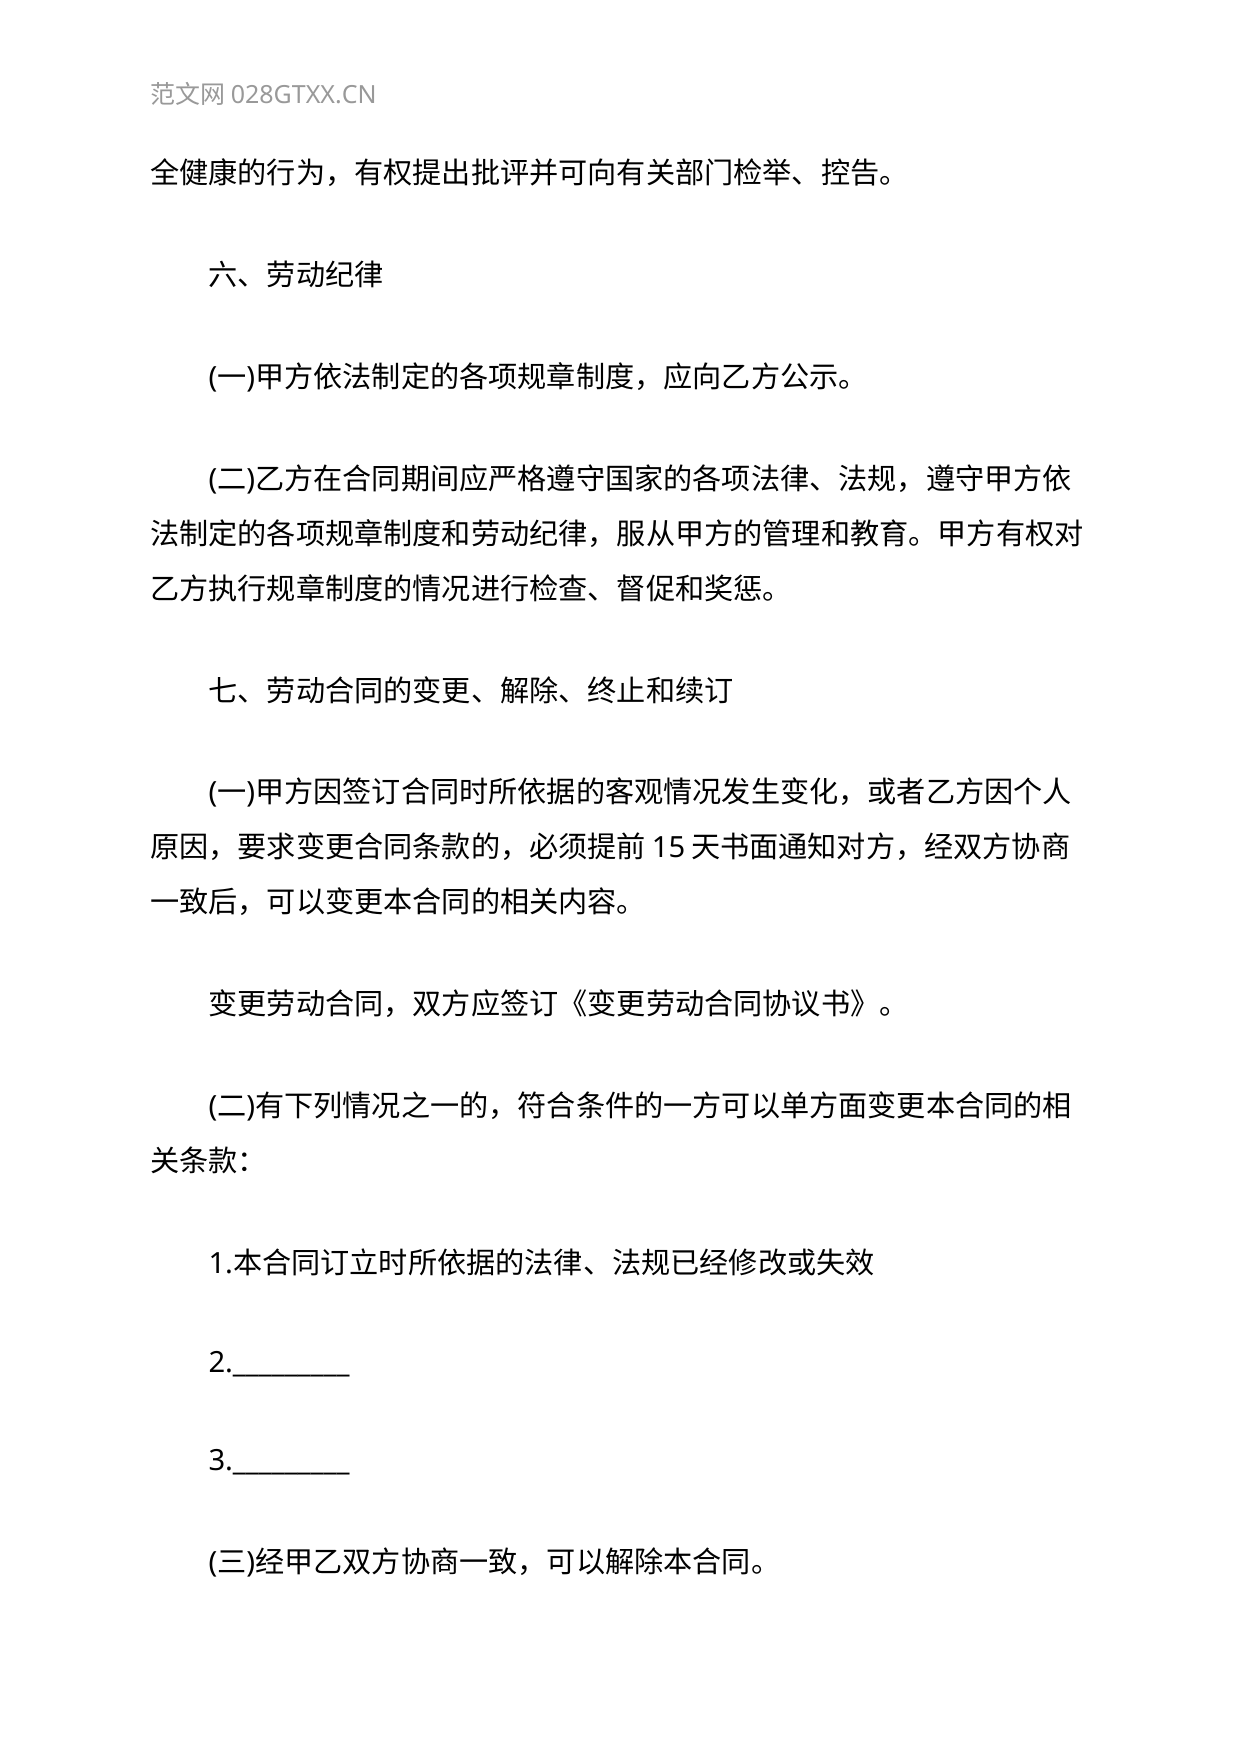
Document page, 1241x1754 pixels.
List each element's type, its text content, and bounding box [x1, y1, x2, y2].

text 3._________ [150, 1440, 1090, 1479]
text 1.本合同订立时所依据的法律、法规已经修改或失效 [150, 1239, 1090, 1282]
text 六、劳动纪律 [150, 252, 1090, 294]
text 2._________ [150, 1341, 1090, 1381]
text (二)乙方在合同期间应严格遵守国家的各项法律、法规，遵守甲方依法制定的各项规章制度和劳动纪律，服从甲方的管理和教育。甲方有权对乙方执行规章制度的情况进行检查、督促和奖惩。 [150, 456, 1090, 608]
text (一)甲方因签订合同时所依据的客观情况发生变化，或者乙方因个人原因，要求变更合同条款的，必须提前15天书面通知对方，经双方协商一致后，可以变更本合同的相关内容。 [150, 769, 1090, 921]
text (一)甲方依法制定的各项规章制度，应向乙方公示。 [150, 353, 1090, 396]
text 变更劳动合同，双方应签订《变更劳动合同协议书》。 [150, 981, 1090, 1023]
text 七、劳动合同的变更、解除、终止和续订 [150, 667, 1090, 709]
text (二)有下列情况之一的，符合条件的一方可以单方面变更本合同的相关条款： [150, 1082, 1090, 1180]
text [150, 150, 1090, 192]
text (三)经甲乙双方协商一致，可以解除本合同。 [150, 1538, 1090, 1581]
